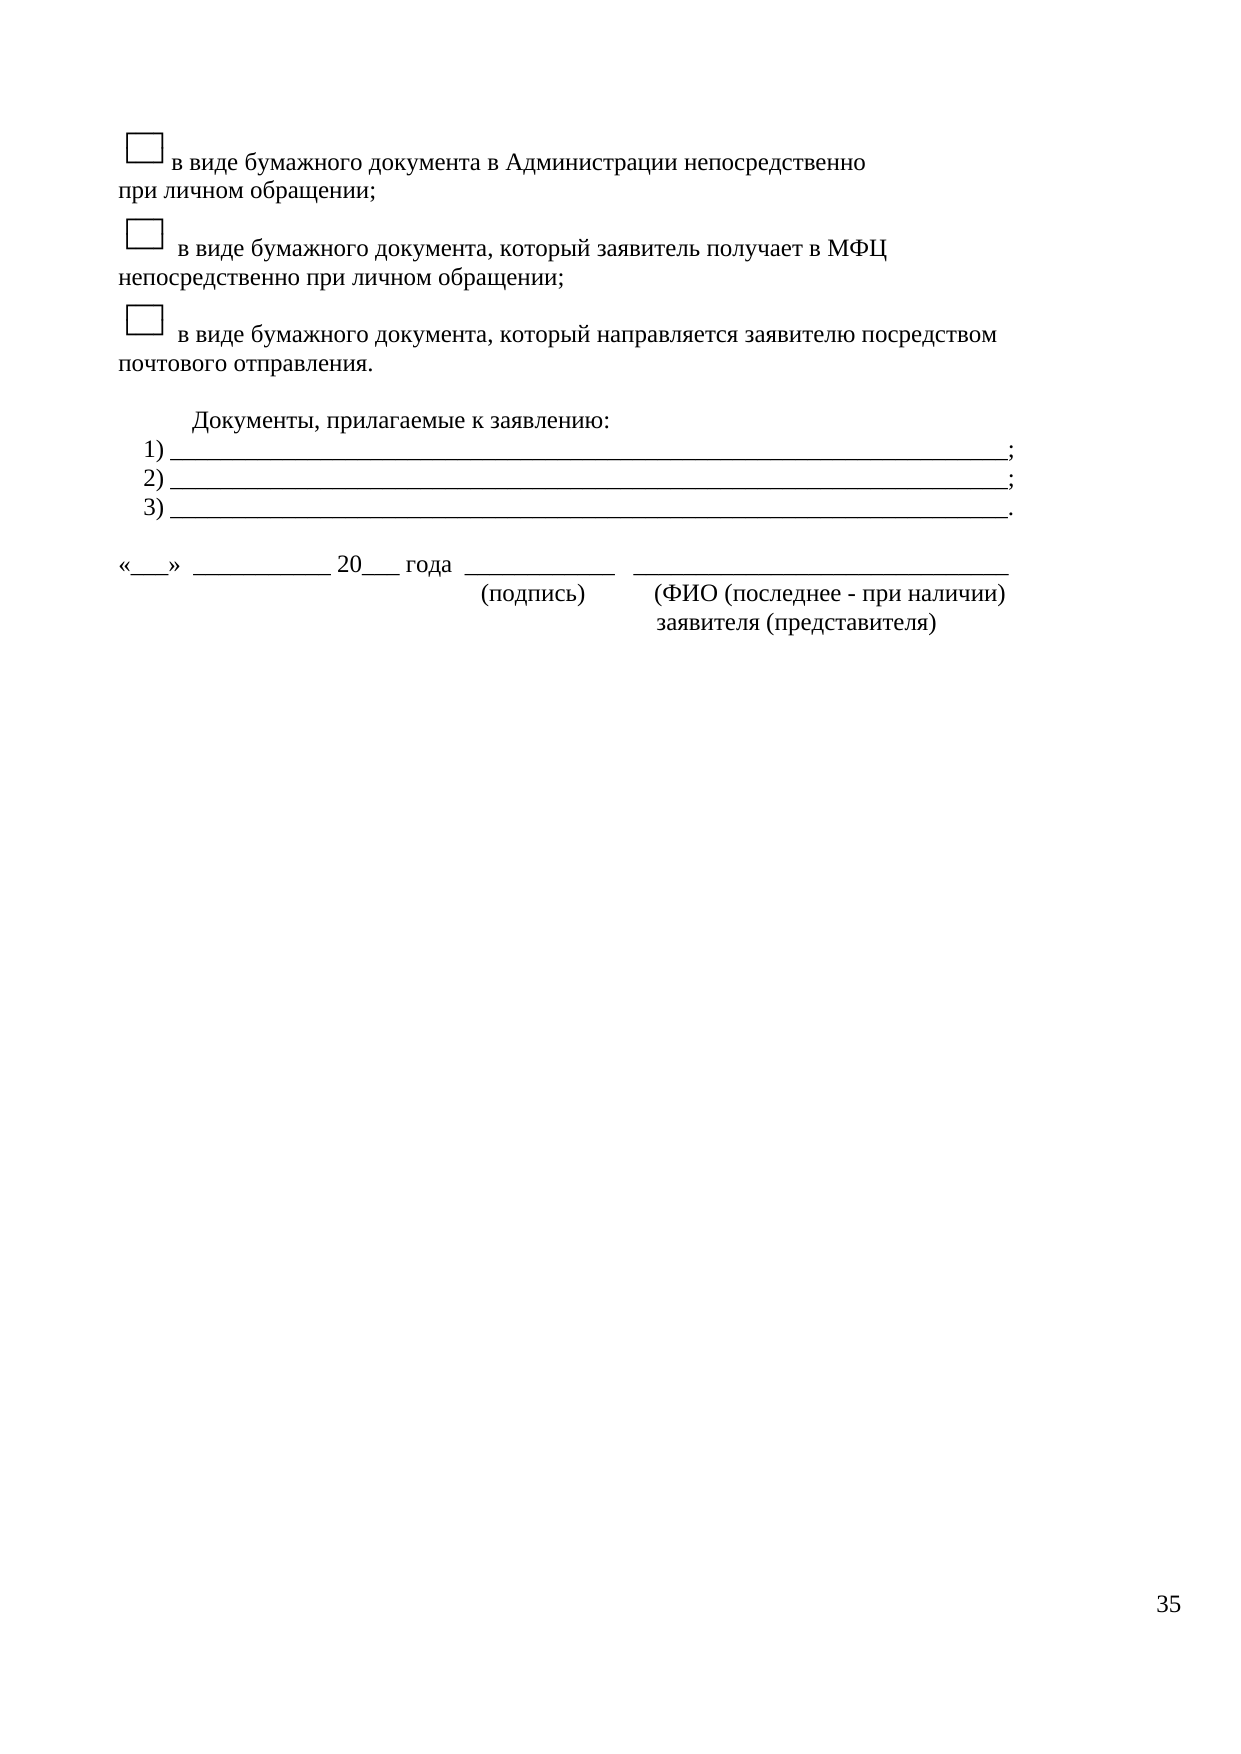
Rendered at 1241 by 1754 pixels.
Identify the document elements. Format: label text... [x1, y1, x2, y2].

text непосредственно при личном обращении; [118, 262, 1181, 291]
text ┌─┐ [118, 204, 1181, 233]
text 1) ___________________________________________________________________; [118, 434, 1181, 463]
text └─┘в виде бумажного документа в Администрации непосредственно [118, 147, 1181, 176]
text Документы, прилагаемые к заявлению: [118, 406, 1181, 434]
text 3) ___________________________________________________________________. [118, 492, 1181, 521]
text 2) ___________________________________________________________________; [118, 463, 1181, 492]
text └─┘ в виде бумажного документа, который заявитель получает в МФЦ [118, 233, 1181, 262]
text └─┘ в виде бумажного документа, который направляется заявителю посредством [118, 319, 1181, 348]
text «___» ___________ 20___ года ____________ ______________________________ [118, 549, 1181, 578]
text заявителя (представителя) [118, 607, 1181, 636]
text при личном обращении; [118, 176, 1181, 204]
text ┌─┐ [118, 291, 1181, 319]
text ┌─┐ [118, 118, 1181, 147]
text почтового отправления. [118, 348, 1181, 377]
text (подпись) (ФИО (последнее - при наличии) [118, 578, 1181, 607]
